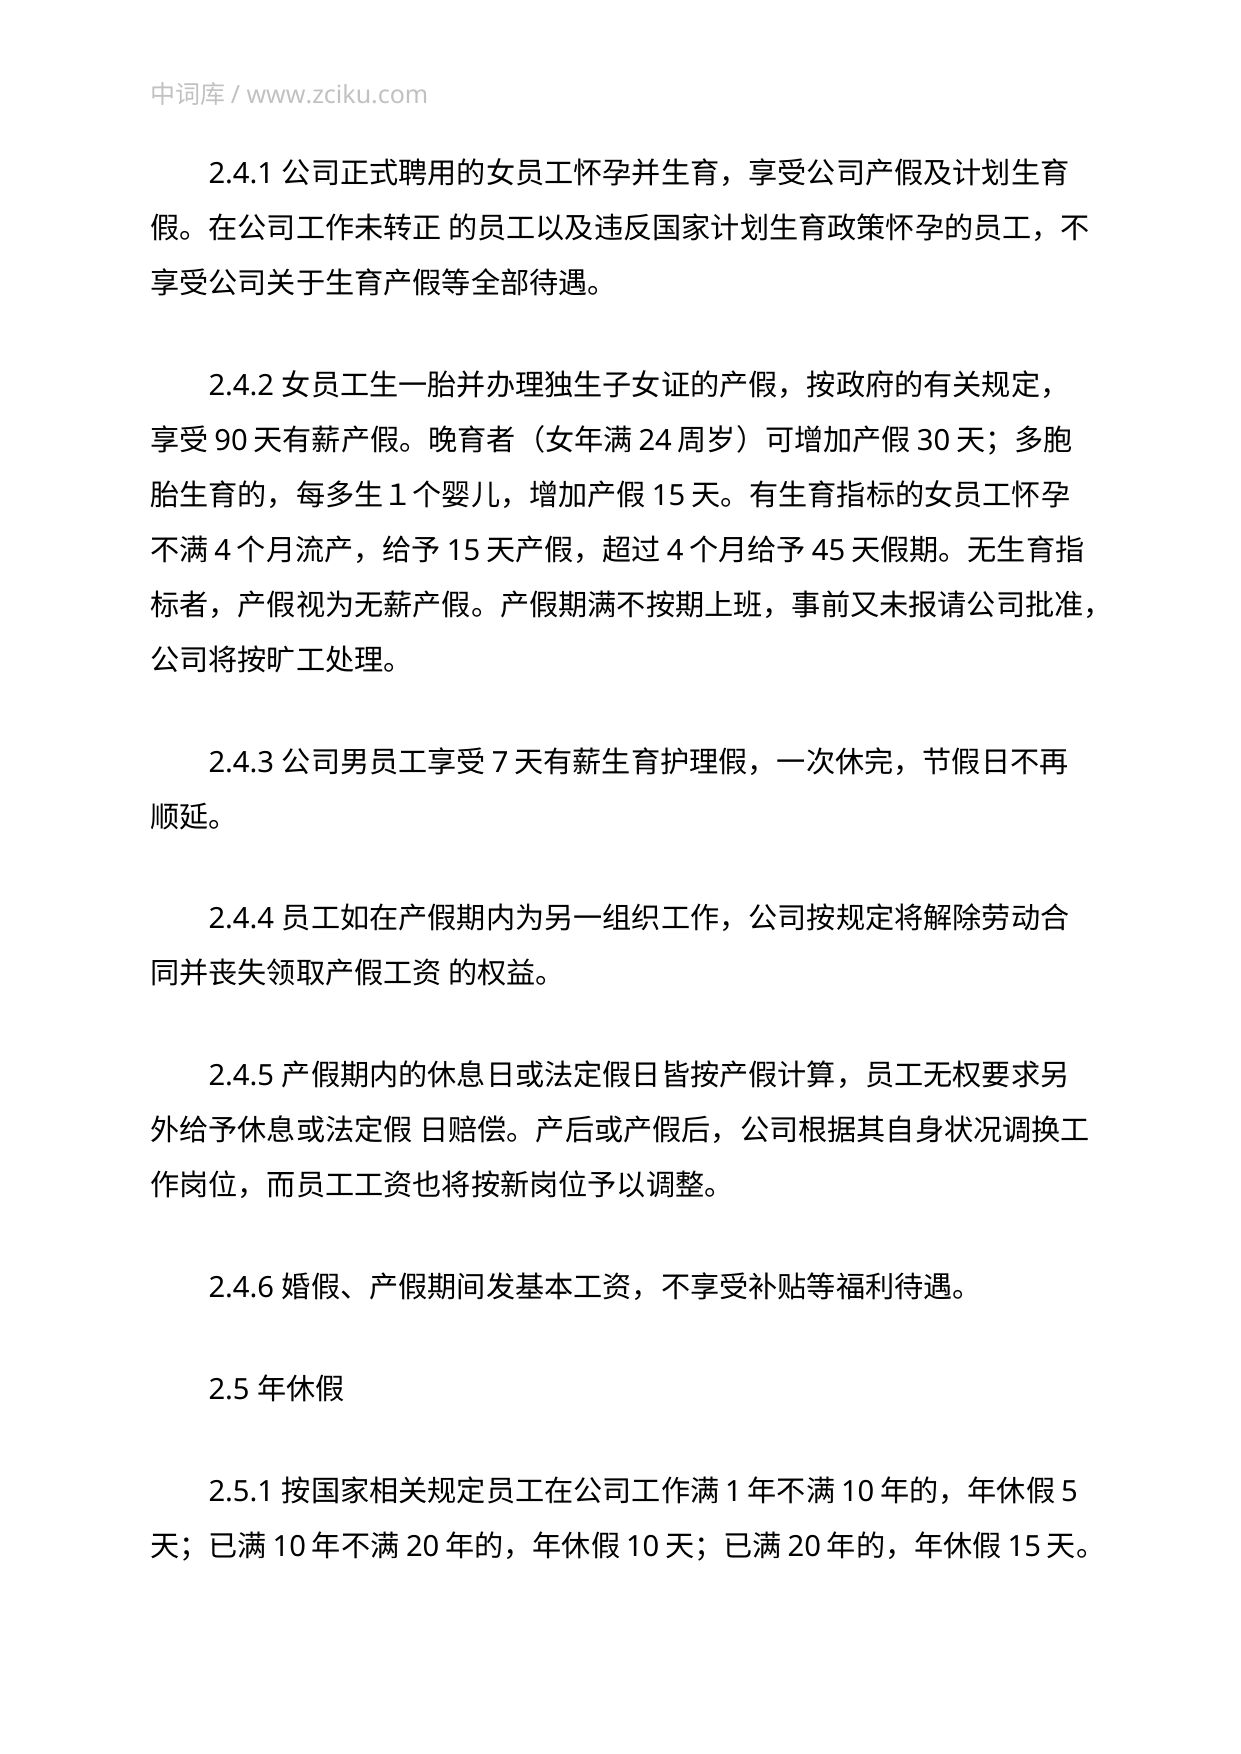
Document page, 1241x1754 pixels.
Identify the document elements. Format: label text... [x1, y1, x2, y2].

text 2.4.4 员工如在产假期内为另一组织工作，公司按规定将解除劳动合同并丧失领取产假工资 的权益。 [150, 895, 1090, 992]
text 2.5 年休假 [150, 1366, 1090, 1408]
text 2.4.5 产假期内的休息日或法定假日皆按产假计算，员工无权要求另外给予休息或法定假 日赔偿。产后或产假后，公司根据其自身状况调换工作岗位，而员工工资也将按新岗位予以调整。 [150, 1052, 1090, 1204]
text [150, 1467, 1090, 1565]
text 2.4.2 女员工生一胎并办理独生子女证的产假，按政府的有关规定，享受90天有薪产假。晚育者（女年满24周岁）可增加产假30天；多胞胎生育的，每多生１个婴儿，增加产假15天。有生育指标的女员工怀孕不满4个月流产，给予15天产假，超过4个月给予45天假期。无生育指标者，产假视为无薪产假。产假期满不按期上班，事前又未报请公司批准，公司将按旷工处理。 [150, 362, 1090, 679]
text 2.4.6 婚假、产假期间发基本工资，不享受补贴等福利待遇。 [150, 1263, 1090, 1306]
text 2.4.3 公司男员工享受7天有薪生育护理假，一次休完，节假日不再顺延。 [150, 738, 1090, 836]
text 2.4.1 公司正式聘用的女员工怀孕并生育，享受公司产假及计划生育假。在公司工作未转正 的员工以及违反国家计划生育政策怀孕的员工，不享受公司关于生育产假等全部待遇。 [150, 150, 1090, 302]
